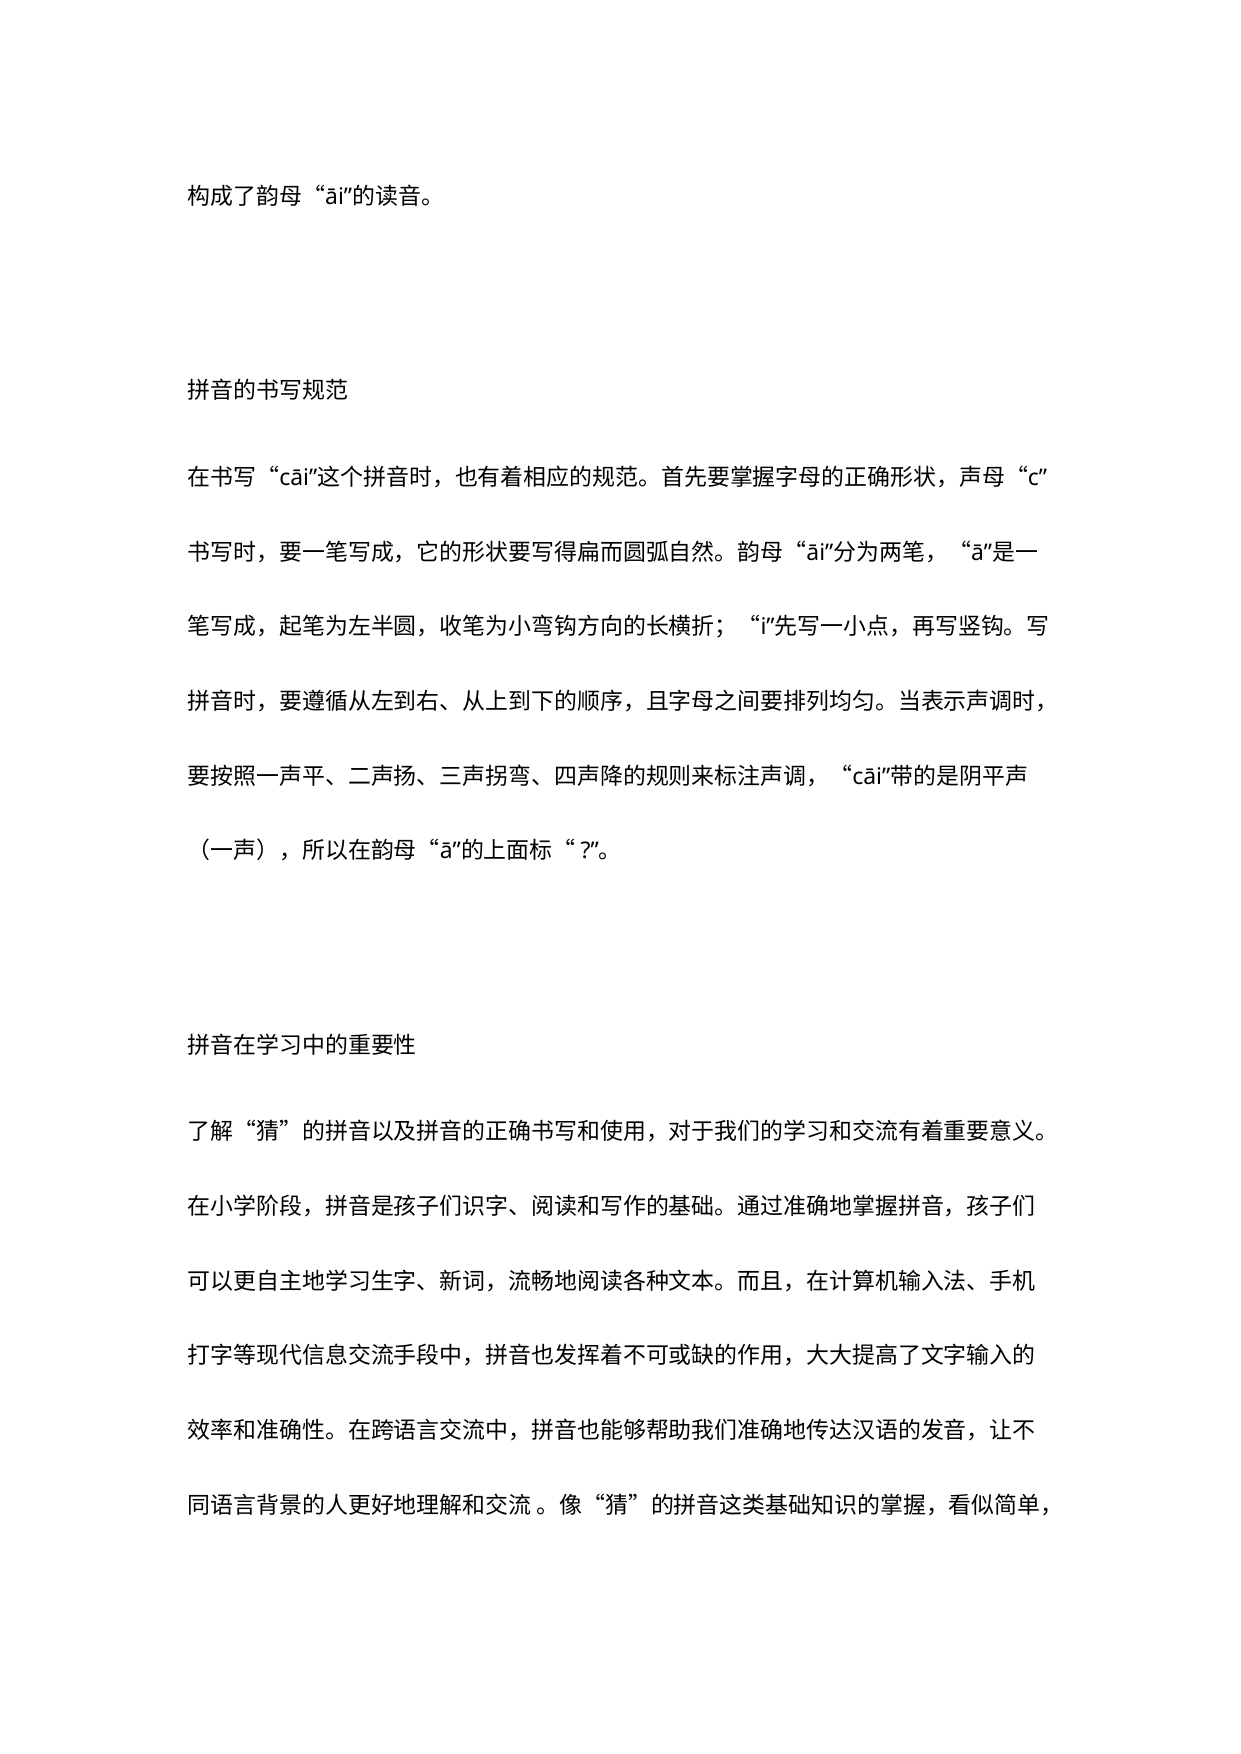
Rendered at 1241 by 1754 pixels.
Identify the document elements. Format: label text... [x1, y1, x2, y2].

text 在书写“cāi”这个拼音时，也有着相应的规范。首先要掌握字母的正确形状，声母“c” 书写时，要一笔写成，它的形状要写得扁而圆弧自然。韵母“āi”分为两笔，“ā”是一笔写成，起笔为左半圆，收笔为小弯钩方向的长横折；“i”先写一小点，再写竖钩。写拼音时，要遵循从左到右、从上到下的顺序，且字母之间要排列均匀。当表示声调时，要按照一声平、二声扬、三声拐弯、四声降的规则来标注声调，“cāi”带的是阴平声（一声），所以在韵母“ā”的上面标“ ?”。 [187, 443, 1053, 881]
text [187, 1097, 1053, 1536]
text 拼音的书写规范 [187, 356, 1053, 421]
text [187, 162, 1053, 227]
text 拼音在学习中的重要性 [187, 1011, 1053, 1076]
